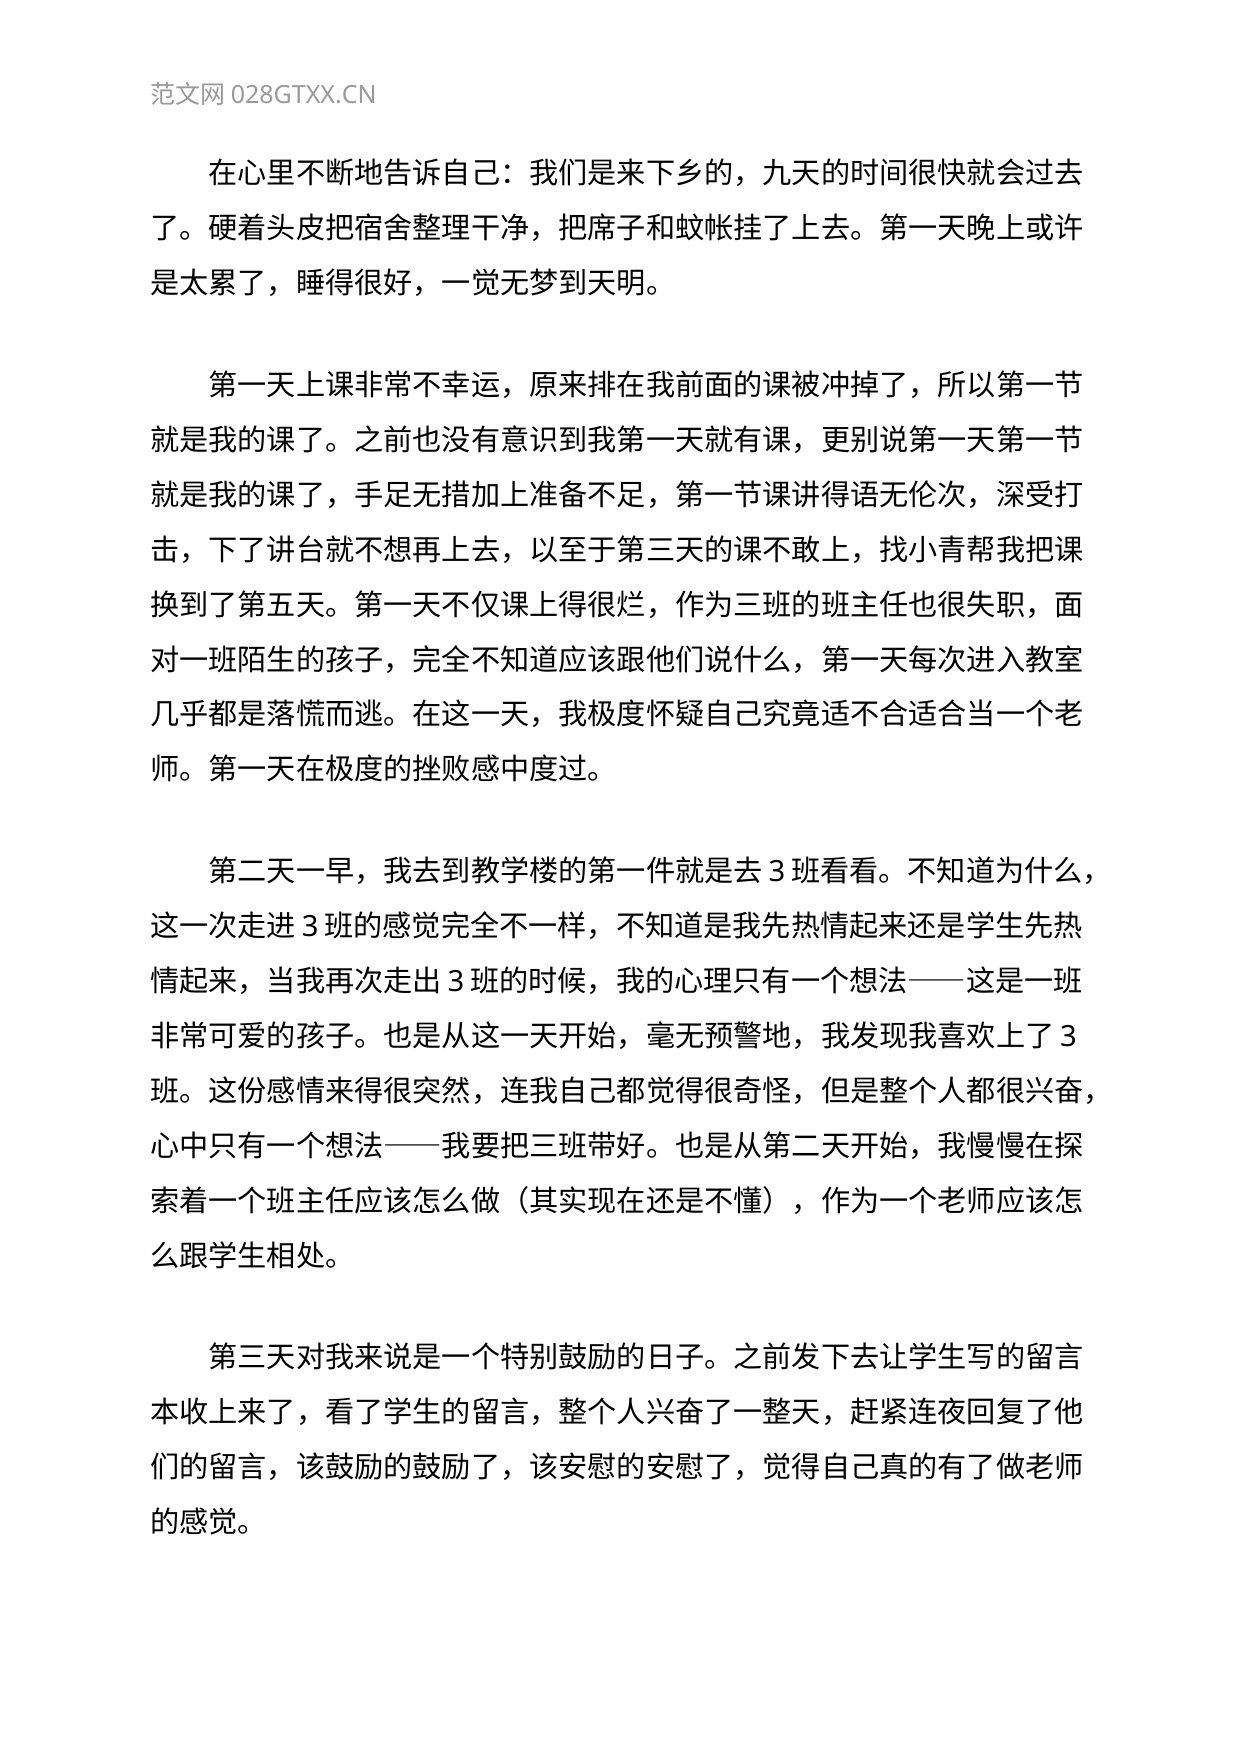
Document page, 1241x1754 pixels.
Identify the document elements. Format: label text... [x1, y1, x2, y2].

text 第三天对我来说是一个特别鼓励的日子。之前发下去让学生写的留言本收上来了，看了学生的留言，整个人兴奋了一整天，赶紧连夜回复了他们的留言，该鼓励的鼓励了，该安慰的安慰了，觉得自己真的有了做老师的感觉。 [150, 1334, 1090, 1541]
text 第二天一早，我去到教学楼的第一件就是去3班看看。不知道为什么，这一次走进3班的感觉完全不一样，不知道是我先热情起来还是学生先热情起来，当我再次走出3班的时候，我的心理只有一个想法——这是一班非常可爱的孩子。也是从这一天开始，毫无预警地，我发现我喜欢上了3班。这份感情来得很突然，连我自己都觉得很奇怪，但是整个人都很兴奋，心中只有一个想法——我要把三班带好。也是从第二天开始，我慢慢在探索着一个班主任应该怎么做（其实现在还是不懂），作为一个老师应该怎么跟学生相处。 [150, 848, 1090, 1274]
text 在心里不断地告诉自己：我们是来下乡的，九天的时间很快就会过去了。硬着头皮把宿舍整理干净，把席子和蚊帐挂了上去。第一天晚上或许是太累了，睡得很好，一觉无梦到天明。 [150, 150, 1090, 302]
text 第一天上课非常不幸运，原来排在我前面的课被冲掉了，所以第一节就是我的课了。之前也没有意识到我第一天就有课，更别说第一天第一节就是我的课了，手足无措加上准备不足，第一节课讲得语无伦次，深受打击，下了讲台就不想再上去，以至于第三天的课不敢上，找小青帮我把课换到了第五天。第一天不仅课上得很烂，作为三班的班主任也很失职，面对一班陌生的孩子，完全不知道应该跟他们说什么，第一天每次进入教室几乎都是落慌而逃。在这一天，我极度怀疑自己究竟适不合适合当一个老师。第一天在极度的挫败感中度过。 [150, 362, 1090, 788]
